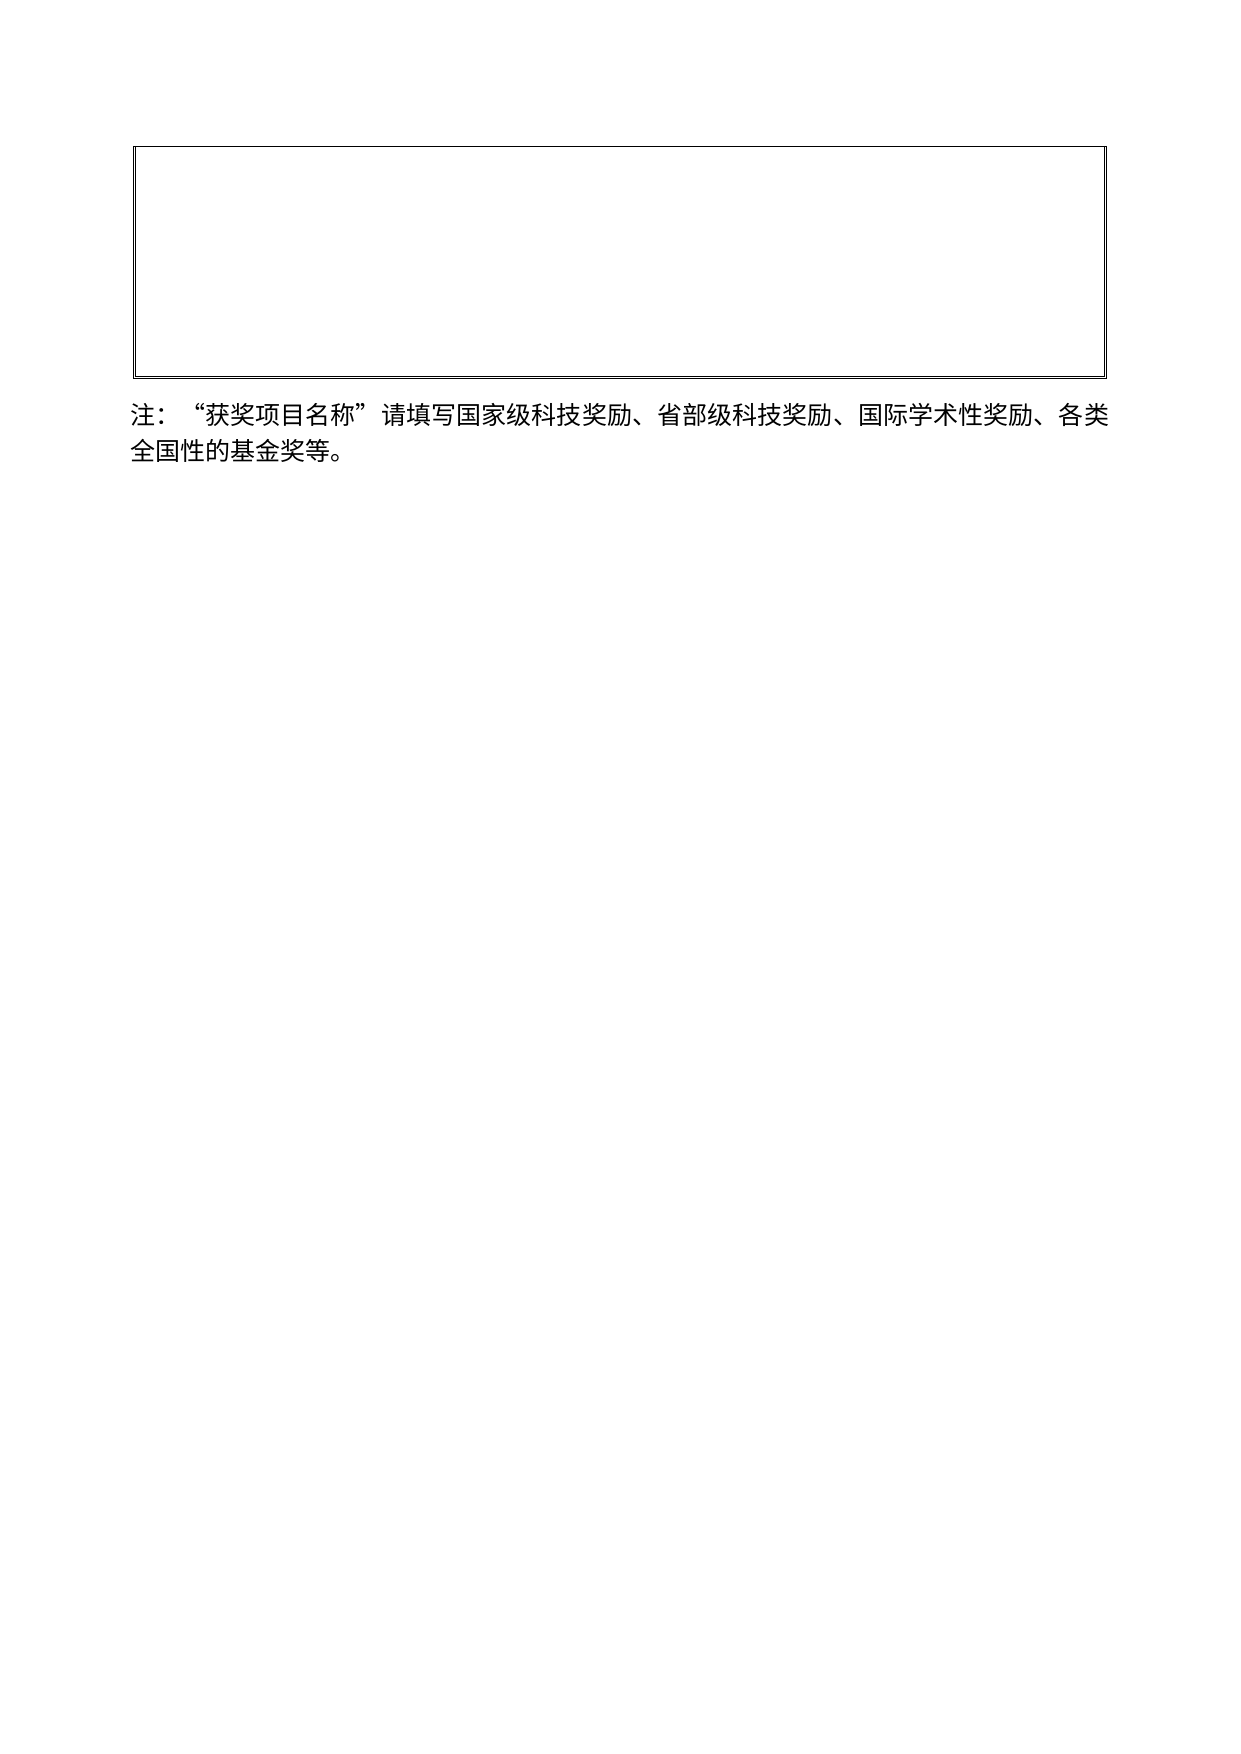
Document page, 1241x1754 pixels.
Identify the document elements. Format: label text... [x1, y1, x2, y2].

text 注：“获奖项目名称”请填写国家级科技奖励、省部级科技奖励、国际学术性奖励、各类全国性的基金奖等。 [130, 395, 1110, 468]
table_cell [136, 147, 1104, 376]
